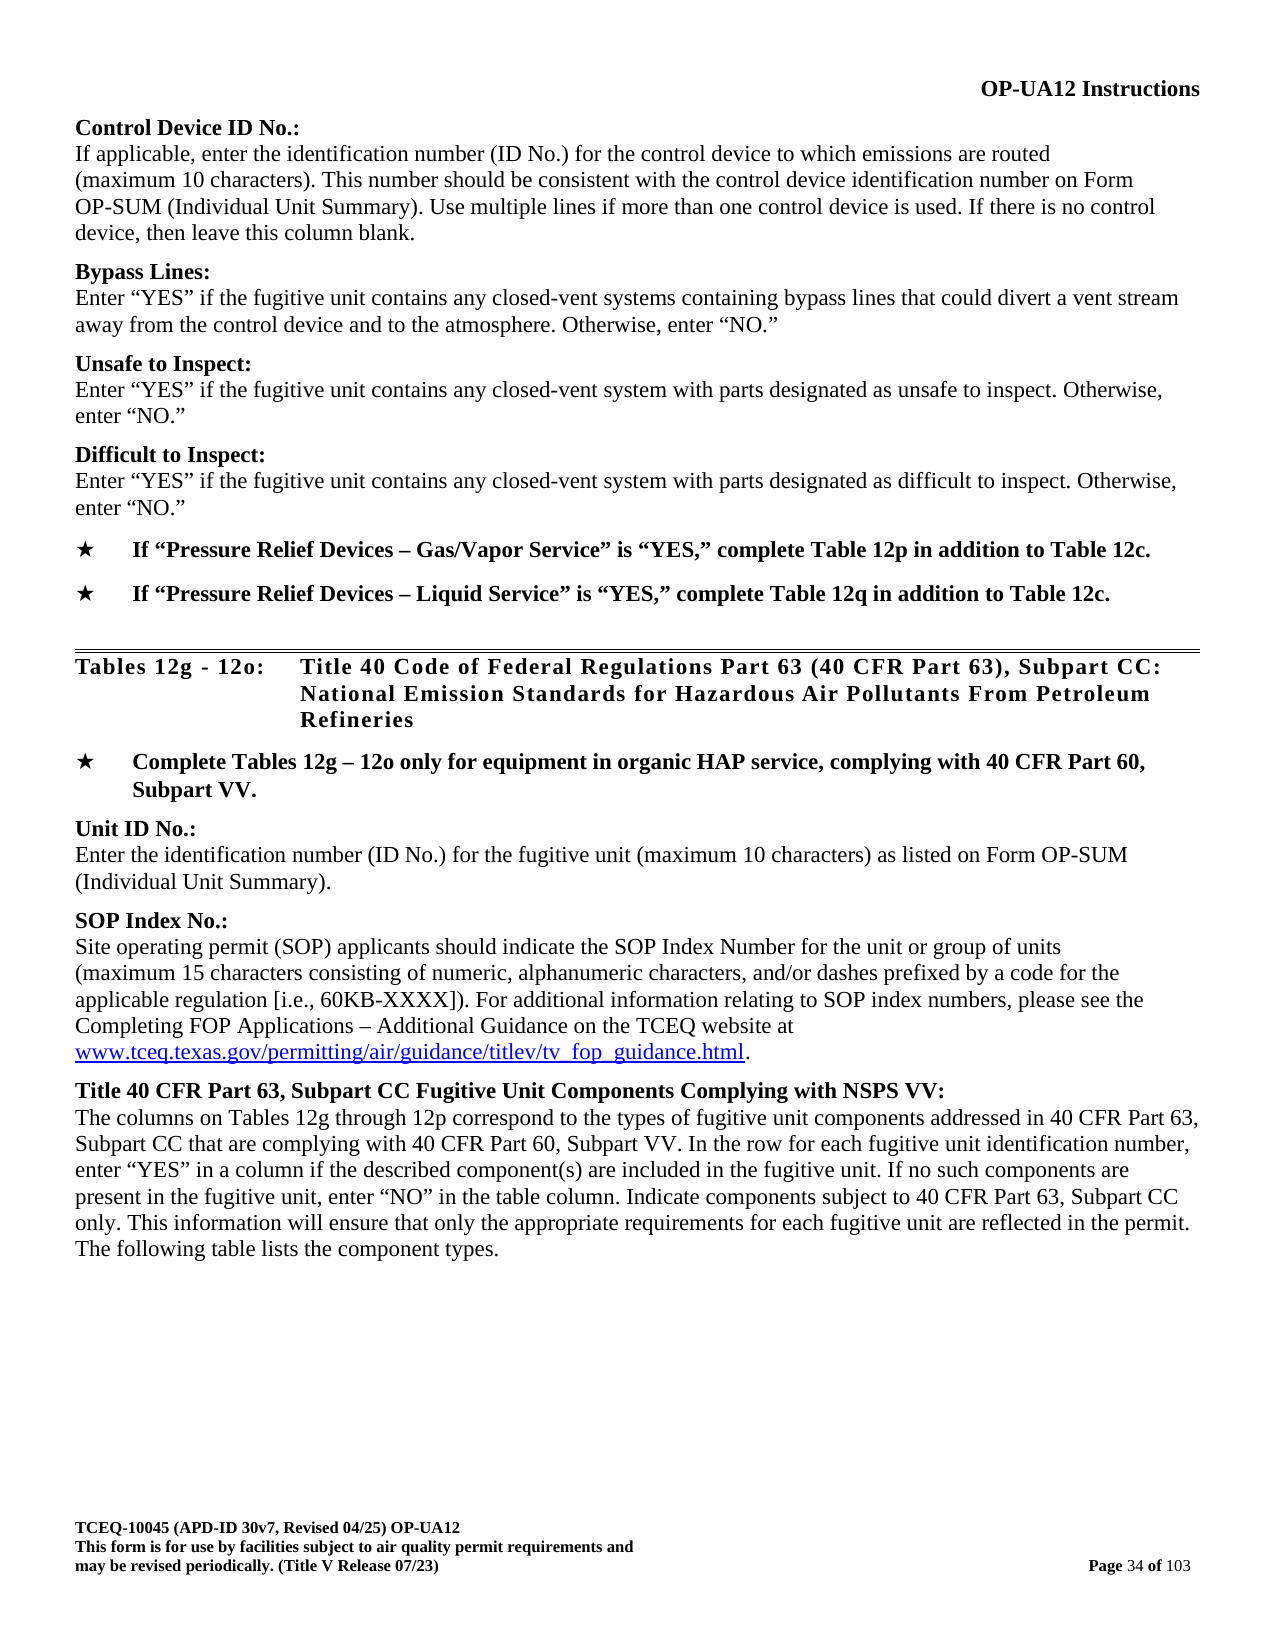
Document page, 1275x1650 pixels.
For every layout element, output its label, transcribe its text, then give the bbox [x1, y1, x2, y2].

text Unsafe to Inspect: [75, 350, 1200, 376]
text Bypass Lines: [75, 258, 1200, 284]
text Enter the identification number (ID No.) for the fugitive unit (maximum 10 characters) as listed on Form OP-SUM (Individual Unit Summary). [75, 841, 1200, 894]
text Site operating permit (SOP) applicants should indicate the SOP Index Number for the unit or group of units (maximum 15 characters consisting of numeric, alphanumeric characters, and/or dashes prefixed by a code for the applicable regulation [i.e., 60KB-XXXX]). For additional information relating to SOP index numbers, please see the Completing FOP Applications – Additional Guidance on the TCEQ website at www.tceq.texas.gov/permitting/air/guidance/titlev/tv_fop_guidance.html. [75, 933, 1200, 1065]
text Unit ID No.: [75, 815, 1200, 841]
text The columns on Tables 12g through 12p correspond to the types of fugitive unit components addressed in 40 CFR Part 63, Subpart CC that are complying with 40 CFR Part 60, Subpart VV. In the row for each fugitive unit identification number, enter “YES” in a column if the described component(s) are included in the fugitive unit. If no such components are present in the fugitive unit, enter “NO” in the table column. Indicate components subject to 40 CFR Part 63, Subpart CC only. This information will ensure that only the appropriate requirements for each fugitive unit are reflected in the permit. The following table lists the component types. [75, 1104, 1200, 1262]
list If “Pressure Relief Devices – Liquid Service” is “YES,” complete Table 12q in addition to Table 12c. [75, 577, 1200, 608]
text If applicable, enter the identification number (ID No.) for the control device to which emissions are routed (maximum 10 characters). This number should be consistent with the control device identification number on Form OP-SUM (Individual Unit Summary). Use multiple lines if more than one control device is used. If there is no control device, then leave this column blank. [75, 140, 1200, 246]
text Enter “YES” if the fugitive unit contains any closed-vent systems containing bypass lines that could divert a vent stream away from the control device and to the atmosphere. Otherwise, enter “NO.” [75, 284, 1200, 337]
text Title 40 CFR Part 63, Subpart CC Fugitive Unit Components Complying with NSPS VV: [75, 1077, 1200, 1104]
text Difficult to Inspect: [75, 441, 1200, 468]
text SOP Index No.: [75, 907, 1200, 933]
text Enter “YES” if the fugitive unit contains any closed-vent system with parts designated as unsafe to inspect. Otherwise, enter “NO.” [75, 376, 1200, 429]
list If “Pressure Relief Devices – Gas/Vapor Service” is “YES,” complete Table 12p in addition to Table 12c. [75, 533, 1200, 564]
text Control Device ID No.: [75, 114, 1200, 140]
text Enter “YES” if the fugitive unit contains any closed-vent system with parts designated as difficult to inspect. Otherwise, enter “NO.” [75, 468, 1200, 520]
list Complete Tables 12g – 12o only for equipment in organic HAP service, complying with 40 CFR Part 60, Subpart VV. [75, 745, 1200, 803]
subtitle Tables 12g - 12o: Title 40 Code of Federal Regulations Part 63 (40 CFR Part 63), Subpart CC: National Emission Standards for Hazardous Air Pollutants From Petroleum Refineries [75, 653, 1200, 732]
